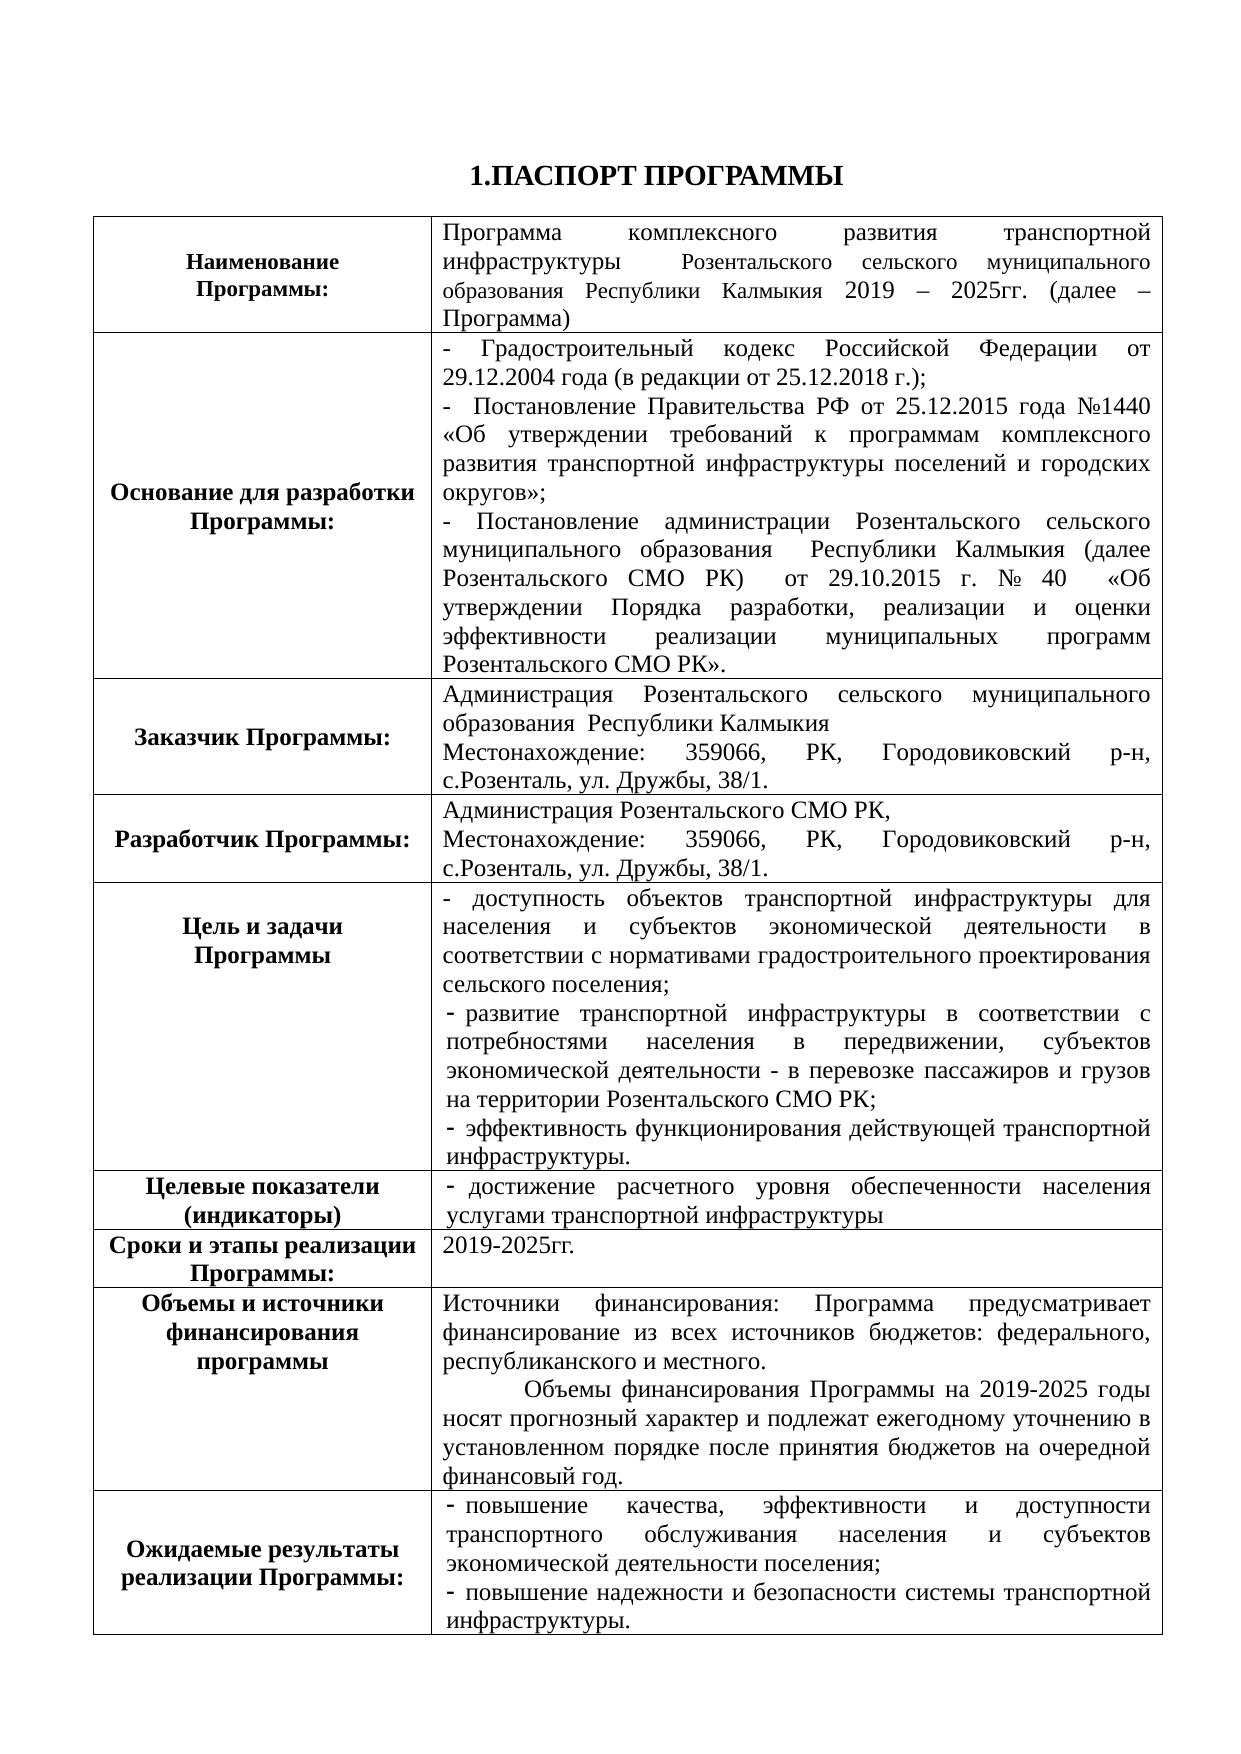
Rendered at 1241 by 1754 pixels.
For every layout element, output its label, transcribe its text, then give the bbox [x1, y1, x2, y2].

table_cell Ожидаемые результаты реализации Программы: [94, 1491, 431, 1634]
table_cell - доступность объектов транспортной инфраструктуры для населения и субъектов экономической деятельности в соответствии с нормативами градостроительного проектирования сельского поселения; развитие транспортной инфраструктуры в соответствии с потребностями населения в передвижении, субъектов экономической деятельности - в перевозке пассажиров и грузов на территории Розентальского СМО РК; эффективность функционирования действующей транспортной инфраструктуры. [432, 883, 1162, 1170]
table_cell Сроки и этапы реализации Программы: [94, 1230, 431, 1287]
table_cell Цель и задачи Программы [94, 883, 431, 1170]
table_cell Администрация Розентальского сельского муниципального образования Республики Калмыкия Местонахождение: 359066, РК, Городовиковский р-н, с.Розенталь, ул. Дружбы, 38/1. [432, 679, 1162, 794]
table_header Программа комплексного развития транспортной инфраструктуры Розентальского сельского муниципального образования Республики Калмыкия 2019 – 2025гг. (далее – Программа) [432, 217, 1162, 332]
table_cell Целевые показатели (индикаторы) [94, 1171, 431, 1229]
table_cell - Градостроительный кодекс Российской Федерации от 29.12.2004 года (в редакции от 25.12.2018 г.); - Постановление Правительства РФ от 25.12.2015 года №1440 «Об утверждении требований к программам комплексного развития транспортной инфраструктуры поселений и городских округов»; - Постановление администрации Розентальского сельского муниципального образования Республики Калмыкия (далее Розентальского СМО РК) от 29.10.2015 г. № 40 «Об утверждении Порядка разработки, реализации и оценки эффективности реализации муниципальных программ Розентальского СМО РК». [432, 333, 1162, 678]
table_cell Разработчик Программы: [94, 795, 431, 882]
text 1.ПАСПОРТ ПРОГРАММЫ [169, 158, 1144, 192]
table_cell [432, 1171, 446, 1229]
table_cell Объемы и источники финансирования программы [94, 1288, 431, 1489]
table_cell Заказчик Программы: [94, 679, 431, 794]
table_header Наименование Программы: [94, 217, 431, 332]
table_cell повышение качества, эффективности и доступности транспортного обслуживания населения и субъектов экономической деятельности поселения; повышение надежности и безопасности системы транспортной инфраструктуры. [432, 1491, 1162, 1634]
table_cell Администрация Розентальского СМО РК, Местонахождение: 359066, РК, Городовиковский р-н, с.Розенталь, ул. Дружбы, 38/1. [432, 795, 1162, 882]
table_cell Основание для разработки Программы: [94, 333, 431, 678]
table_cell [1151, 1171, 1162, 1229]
table_cell Источники финансирования: Программа предусматривает финансирование из всех источников бюджетов: федерального, республиканского и местного. Объемы финансирования Программы на 2019-2025 годы носят прогнозный характер и подлежат ежегодному уточнению в установленном порядке после принятия бюджетов на очередной финансовый год. [432, 1288, 1162, 1489]
